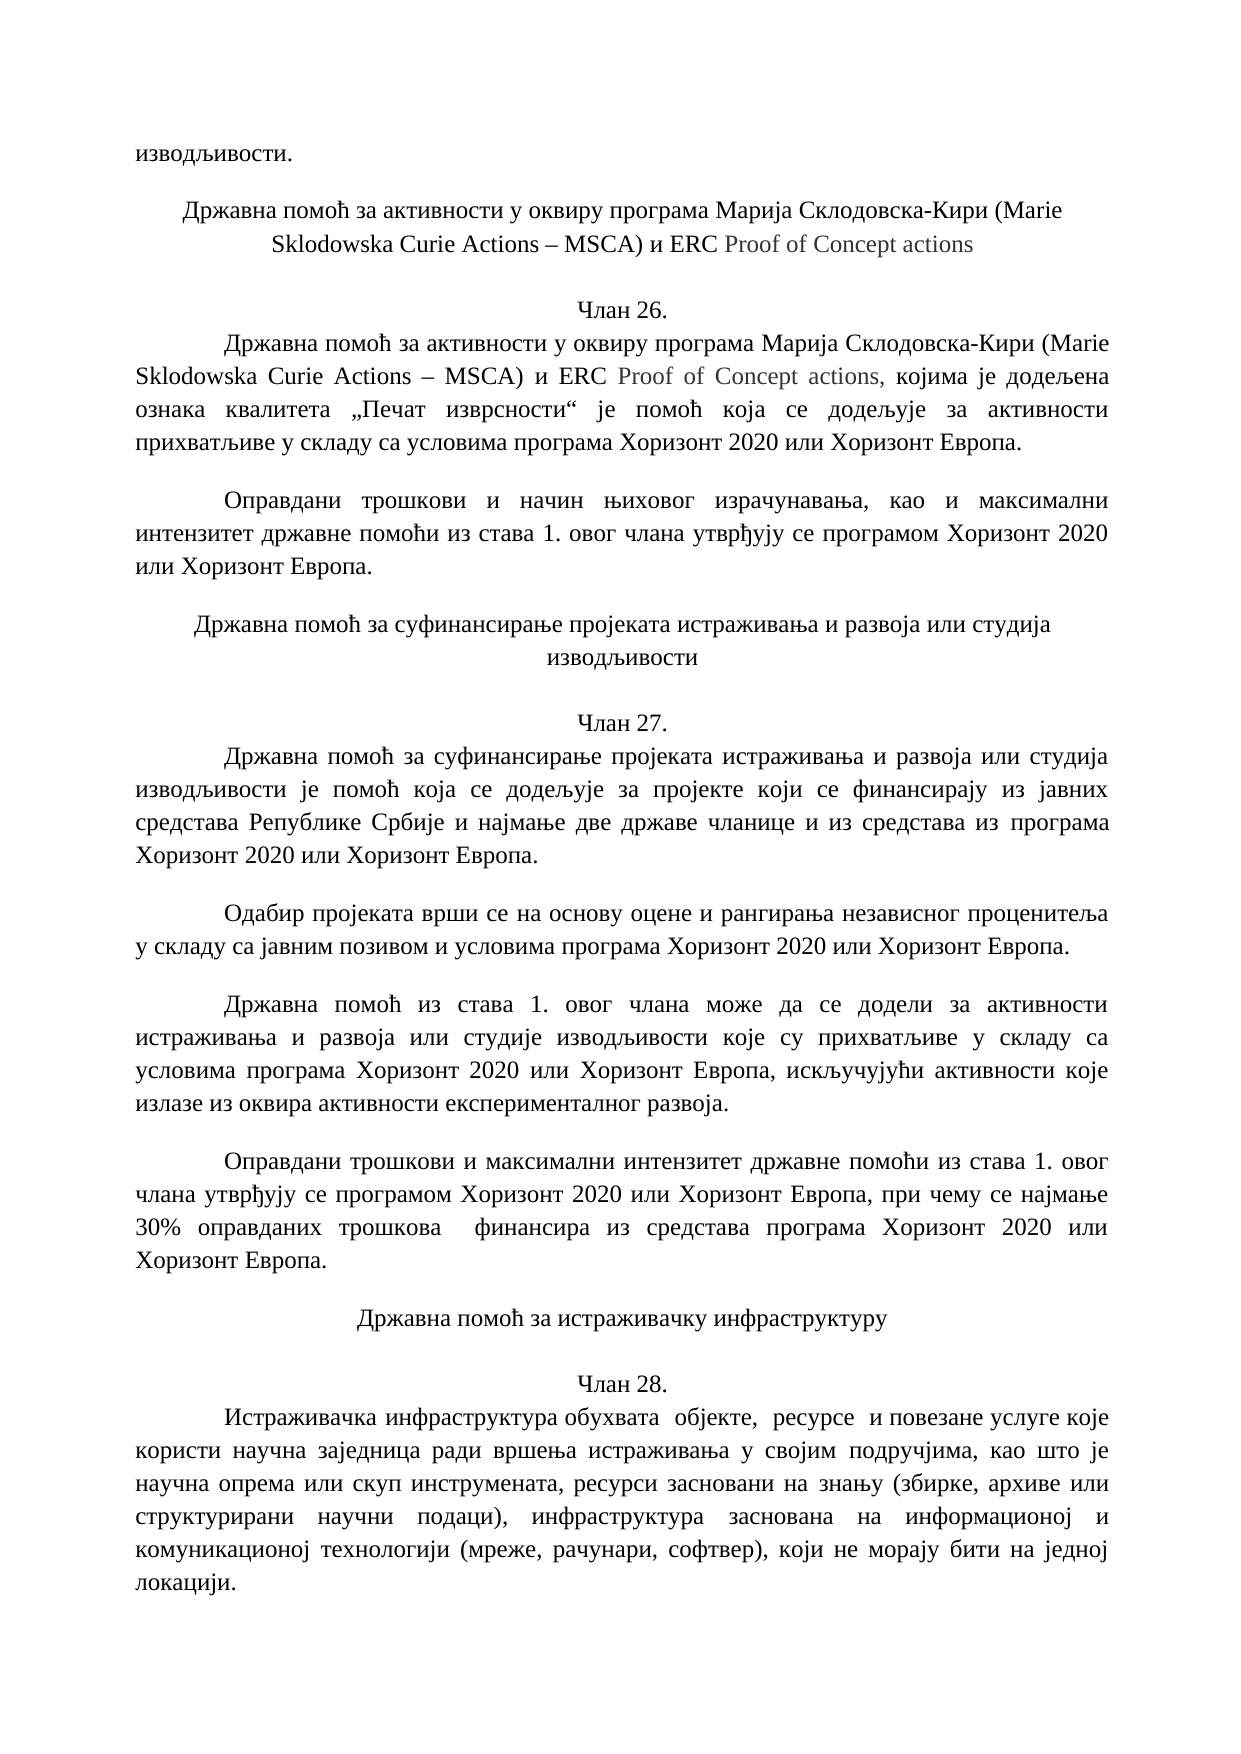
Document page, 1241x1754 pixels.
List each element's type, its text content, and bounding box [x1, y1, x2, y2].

text Државна помоћ из става 1. овог члана може да се додели за активности истраживања и развоја или студије изводљивости које су прихватљиве у складу са условима програма Хоризонт 2020 или Хоризонт Европа, искључујући активности које излазе из оквира активности експерименталног развоја. [135, 989, 1109, 1117]
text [135, 138, 1109, 166]
text Оправдани трошкови и начин њиховог израчунавања, као и максимални интензитет државне помоћи из става 1. овог члана утврђују се програмом Хоризонт 2020 или Хоризонт Европа. [135, 485, 1109, 579]
text Државна помоћ за активности у оквиру програма Марија Склодовска-Кири (Marie Sklodowska Curie Actions – MSCA) и ERC Proof of Concept actions [135, 196, 1109, 257]
text Одабир пројеката врши се на основу оцене и рангирања независног проценитеља у складу са јавним позивом и условима програма Хоризонт 2020 или Хоризонт Европа. [135, 898, 1109, 960]
text Члан 28. [135, 1369, 1109, 1398]
text Државна помоћ за суфинансирање пројеката истраживања и развоја или студија изводљивости је помоћ која се додељује за пројекте који се финансирају из јавних средстава Републике Србије и најмање две државе чланице и из средстава из програма Хоризонт 2020 или Хоризонт Европа. [135, 741, 1109, 869]
text Члан 27. [135, 708, 1109, 737]
text Државна помоћ за активности у оквиру програма Марија Склодовска-Кири (Marie Sklodowska Curie Actions – MSCA) и ERC Proof of Concept actions, којима је додељена ознака квалитета „Печат изврсности“ је помоћ која се додељује за активности прихватљиве у складу са условима програма Хоризонт 2020 или Хоризонт Европа. [135, 328, 1109, 456]
text Државна помоћ за суфинансирање пројеката истраживања и развоја или студија изводљивости [135, 609, 1109, 671]
text Истраживачка инфраструктура обухвата објекте, ресурсе и повезане услуге које користи научна заједница ради вршења истраживања у својим подручјима, као што је научна опрема или скуп инструмената, ресурси засновани на знању (збирке, архиве или структурирани научни подаци), инфраструктура заснована на информационој и комуникационој технологији (мреже, рачунари, софтвер), који не морају бити на једној локацији. [135, 1402, 1109, 1596]
text Оправдани трошкови и максимални интензитет државне помоћи из става 1. овог члана утврђују се програмом Хоризонт 2020 или Хоризонт Европа, при чему се најмање 30% оправданих трошкова финансира из средстава програма Хоризонт 2020 или Хоризонт Европа. [135, 1146, 1109, 1274]
text Члан 26. [135, 295, 1109, 323]
text Државна помоћ за истраживачку инфраструктуру [135, 1303, 1109, 1332]
